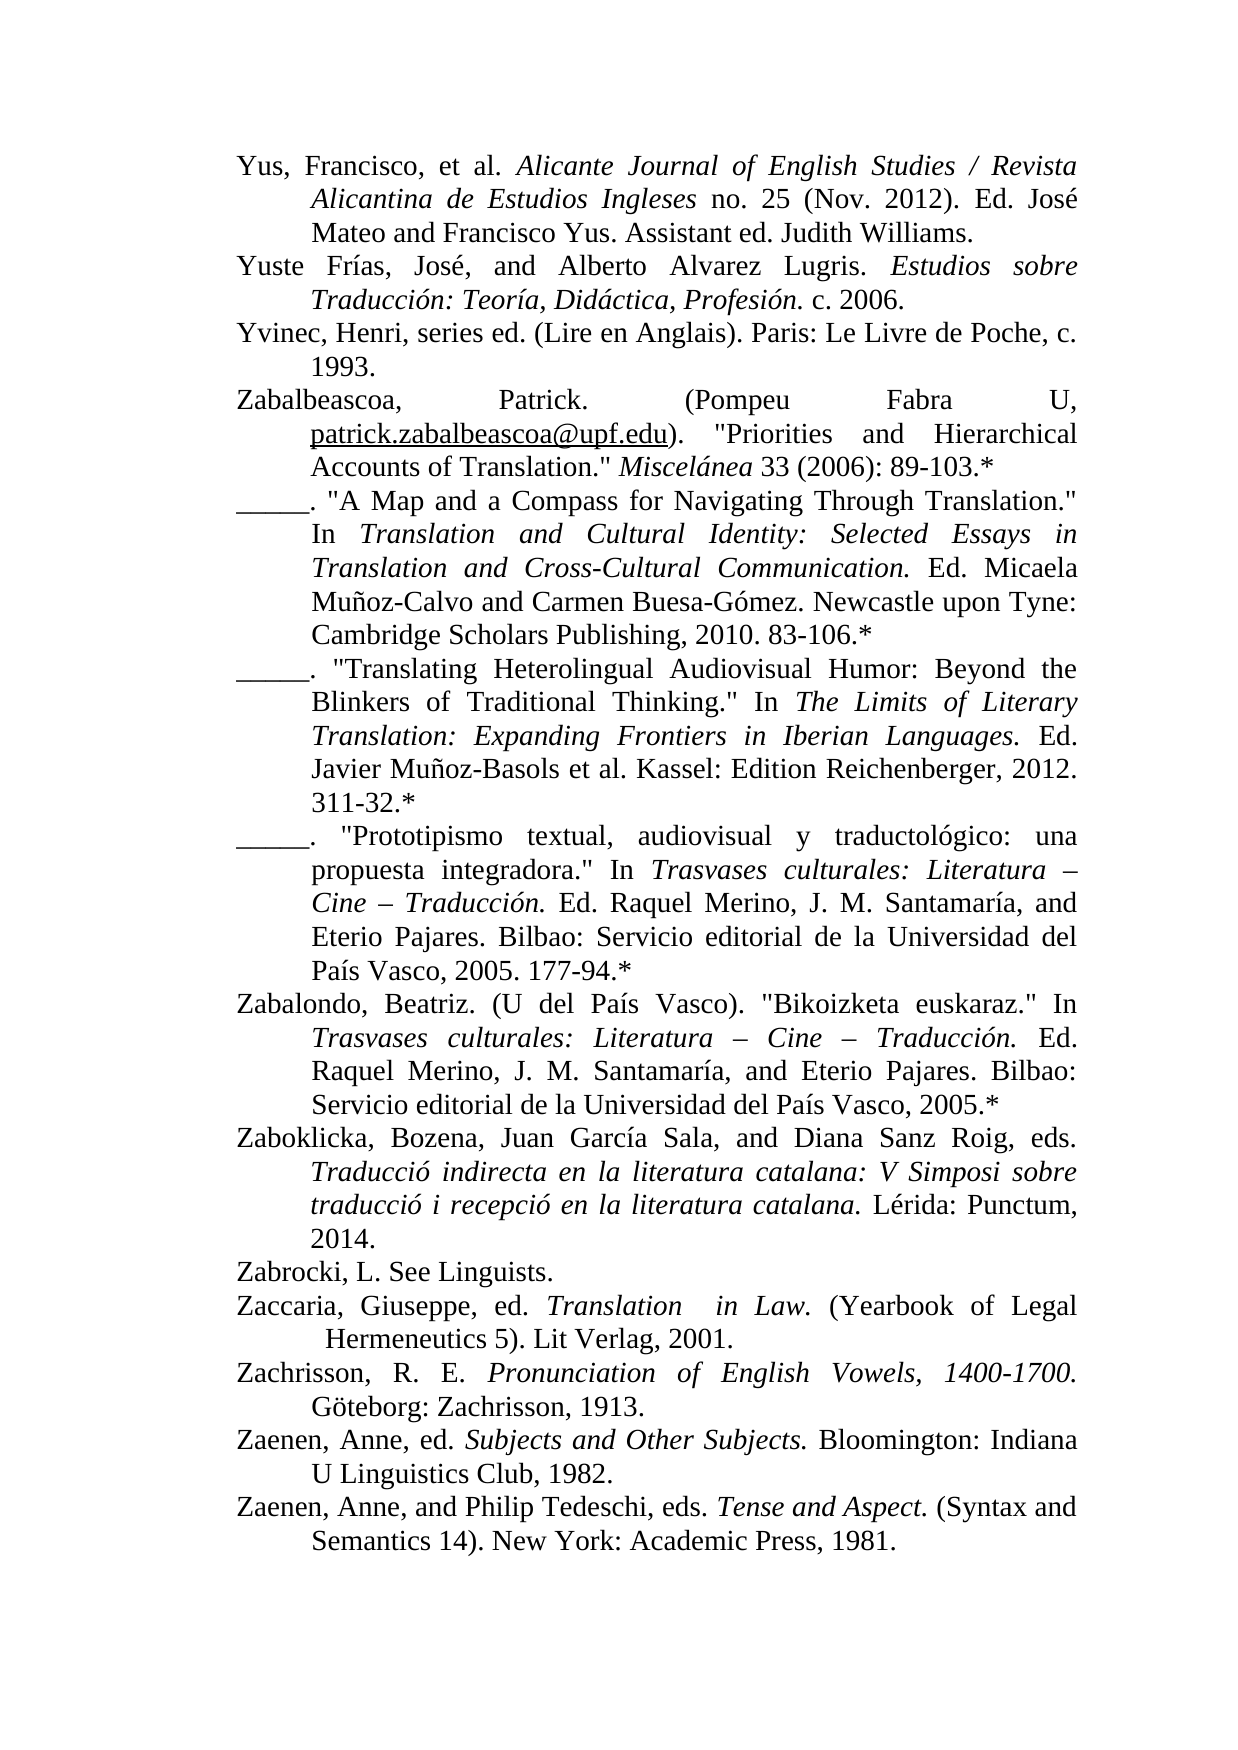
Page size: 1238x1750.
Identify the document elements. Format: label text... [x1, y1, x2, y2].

text Yvinec, Henri, series ed. (Lire en Anglais). Paris: Le Livre de Poche, c. 1993. [236, 315, 1078, 382]
text Yuste Frías, José, and Alberto Alvarez Lugris. Estudios sobre Traducción: Teoría, Didáctica, Profesión. c. 2006. [236, 248, 1078, 315]
text Zabalondo, Beatriz. (U del País Vasco). "Bikoizketa euskaraz." In Trasvases culturales: Literatura – Cine – Traducción. Ed. Raquel Merino, J. M. Santamaría, and Eterio Pajares. Bilbao: Servicio editorial de la Universidad del País Vasco, 2005.* [236, 986, 1078, 1120]
text Zaenen, Anne, ed. Subjects and Other Subjects. Bloomington: Indiana U Linguistics Club, 1982. [236, 1422, 1078, 1489]
text _____. "A Map and a Compass for Navigating Through Translation." In Translation and Cultural Identity: Selected Essays in Translation and Cross-Cultural Communication. Ed. Micaela Muñoz-Calvo and Carmen Buesa-Gómez. Newcastle upon Tyne: Cambridge Scholars Publishing, 2010. 83-106.* [236, 483, 1078, 651]
text Yus, Francisco, et al. Alicante Journal of English Studies / Revista Alicantina de Estudios Ingleses no. 25 (Nov. 2012). Ed. José Mateo and Francisco Yus. Assistant ed. Judith Williams. [236, 148, 1078, 248]
text Zaccaria, Giuseppe, ed. Translation in Law. (Yearbook of Legal Hermeneutics 5). Lit Verlag, 2001. [236, 1288, 1078, 1355]
text _____. "Translating Heterolingual Audiovisual Humor: Beyond the Blinkers of Traditional Thinking." In The Limits of Literary Translation: Expanding Frontiers in Iberian Languages. Ed. Javier Muñoz-Basols et al. Kassel: Edition Reichenberger, 2012. 311-32.* [236, 651, 1078, 818]
text Zachrisson, R. E. Pronunciation of English Vowels, 1400-1700. Göteborg: Zachrisson, 1913. [236, 1355, 1078, 1422]
text Zabalbeascoa, Patrick. (Pompeu Fabra U, patrick.zabalbeascoa@upf.edu). "Priorities and Hierarchical Accounts of Translation." Miscelánea 33 (2006): 89-103.* [236, 382, 1078, 483]
text _____. "Prototipismo textual, audiovisual y traductológico: una propuesta integradora." In Trasvases culturales: Literatura – Cine – Traducción. Ed. Raquel Merino, J. M. Santamaría, and Eterio Pajares. Bilbao: Servicio editorial de la Universidad del País Vasco, 2005. 177-94.* [236, 818, 1078, 986]
text Zabrocki, L. See Linguists. [236, 1254, 1078, 1288]
text Zaboklicka, Bozena, Juan García Sala, and Diana Sanz Roig, eds. Traducció indirecta en la literatura catalana: V Simposi sobre traducció i recepció en la literatura catalana. Lérida: Punctum, 2014. [236, 1120, 1078, 1254]
text Zaenen, Anne, and Philip Tedeschi, eds. Tense and Aspect. (Syntax and Semantics 14). New York: Academic Press, 1981. [236, 1489, 1077, 1556]
